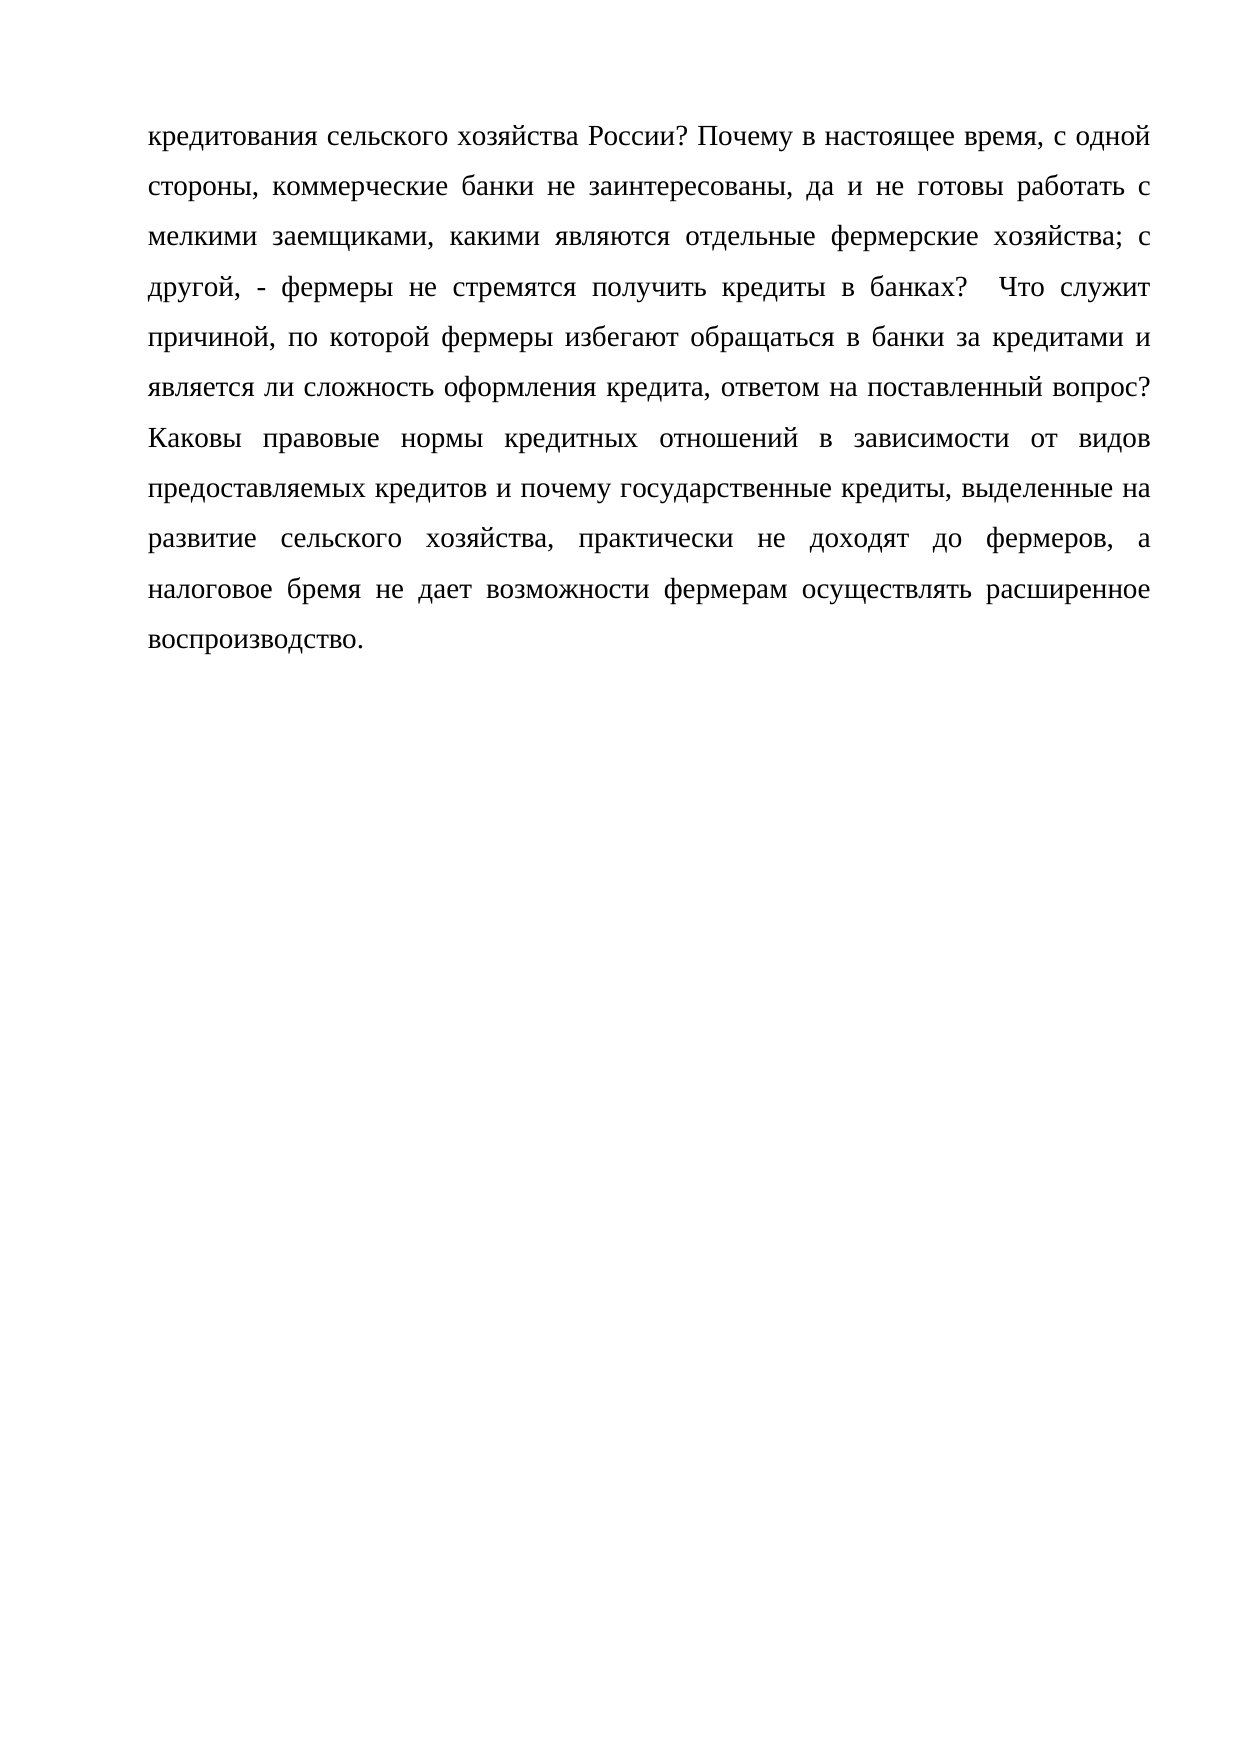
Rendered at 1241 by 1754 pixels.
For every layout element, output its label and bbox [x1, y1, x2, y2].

text [148, 118, 1152, 655]
